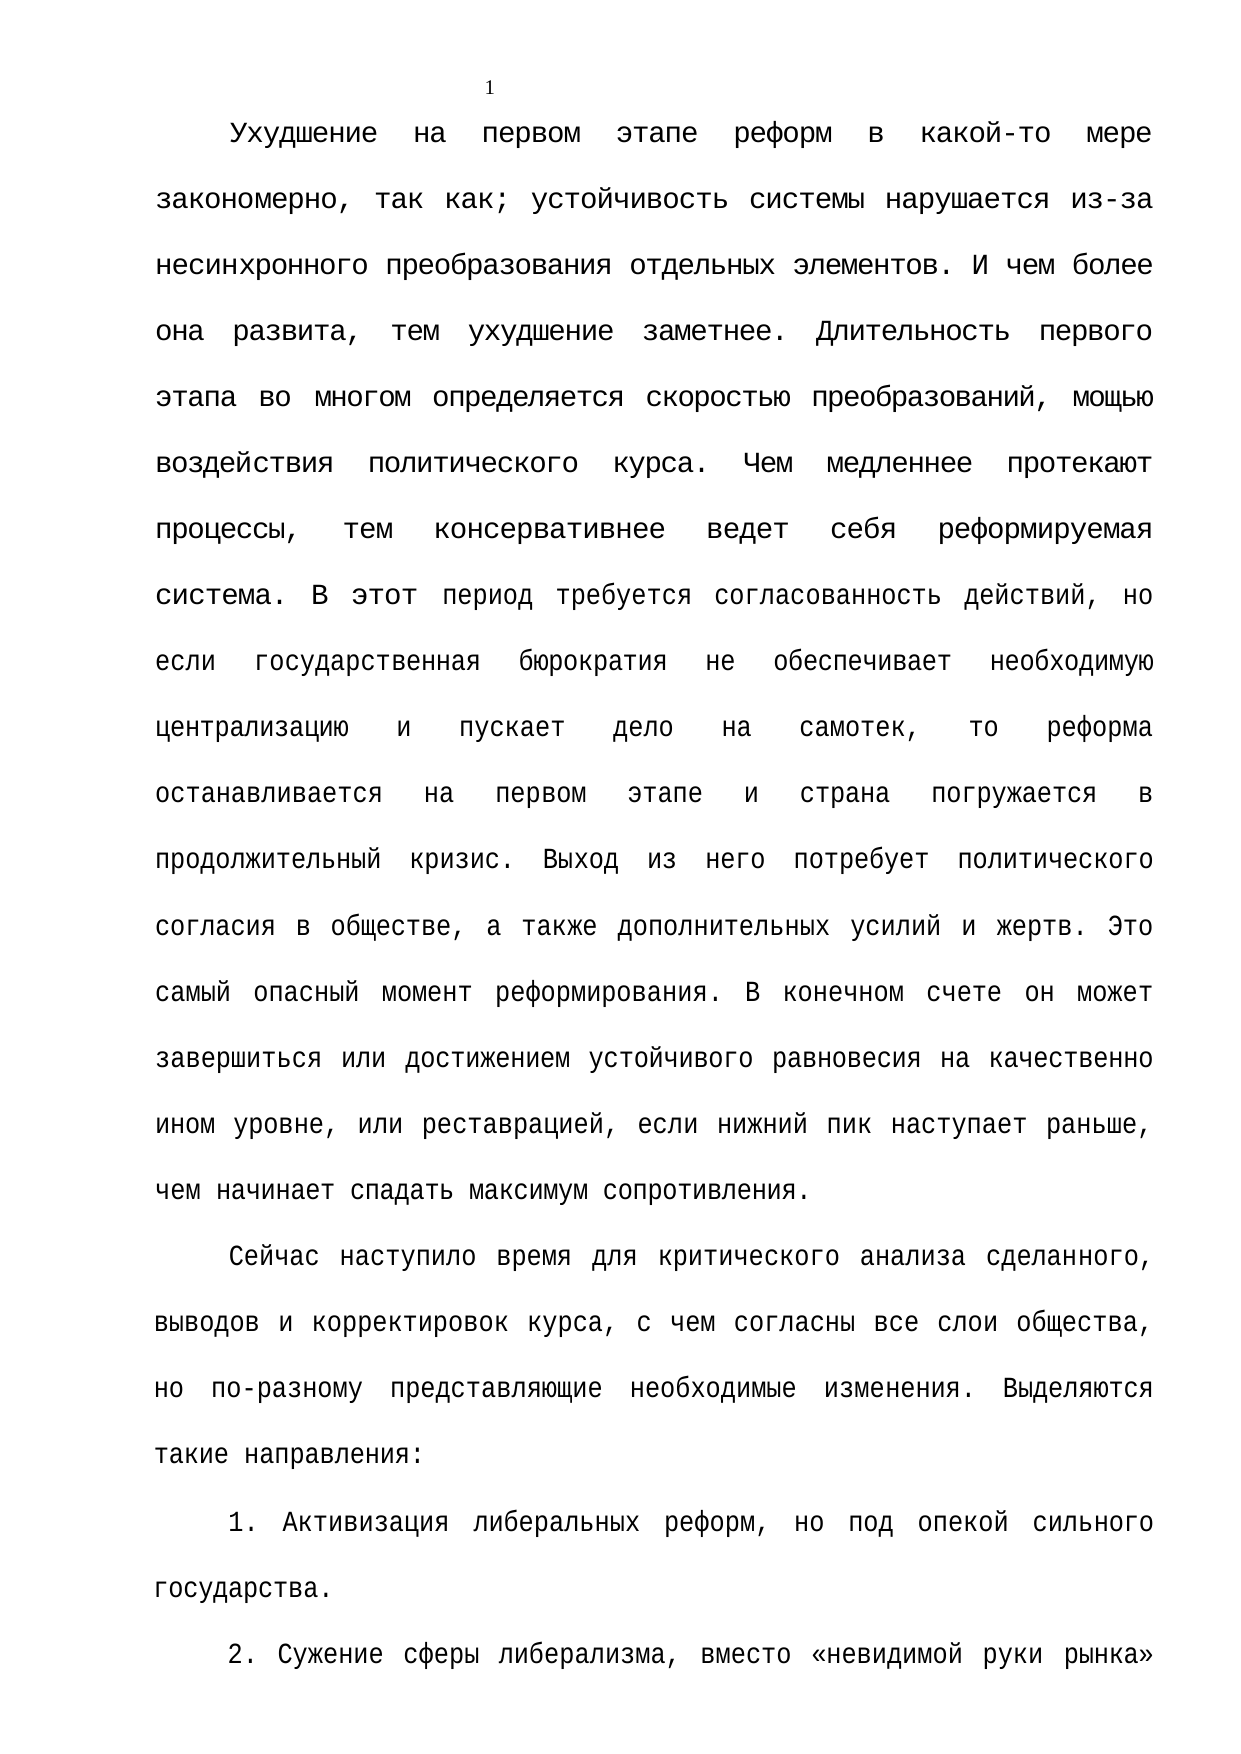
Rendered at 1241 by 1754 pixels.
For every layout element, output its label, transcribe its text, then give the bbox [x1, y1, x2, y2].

text 1. Активизация либеральных реформ, но под опекой сильного государства. [153, 1507, 1154, 1606]
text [152, 1639, 1154, 1672]
text Сейчас наступило время для критического анализа сделанного, выводов и корректировок курса, с чем согласны все слои общества, но по-разному представляющие необходимые изменения. Выделяются такие направления: [153, 1241, 1154, 1472]
text Ухудшение на первом этапе реформ в какой-то мере закономерно, так как; устойчивость системы нарушается из-за несинхронного преобразования отдельных элементов. И чем более она развита, тем ухудшение заметнее. Длительность первого этапа во многом определяется скоростью преобразований, мощью воздействия политического курса. Чем медленнее протекают процессы, тем консервативнее ведет себя реформируемая система. В этот период требуется согласованность действий, но если государственная бюрократия не обеспечивает необходимую централизацию и пускает дело на самотек, то реформа останавливается на первом этапе и страна погружается в продолжительный кризис. Выход из него потребует политического согласия в обществе, а также дополнительных усилий и жертв. Это самый опасный момент реформирования. В конечном счете он может завершиться или достижением устойчивого равновесия на качественно ином уровне, или реставрацией, если нижний пик наступает раньше, чем начинает спадать максимум сопротивления. [155, 118, 1154, 1208]
